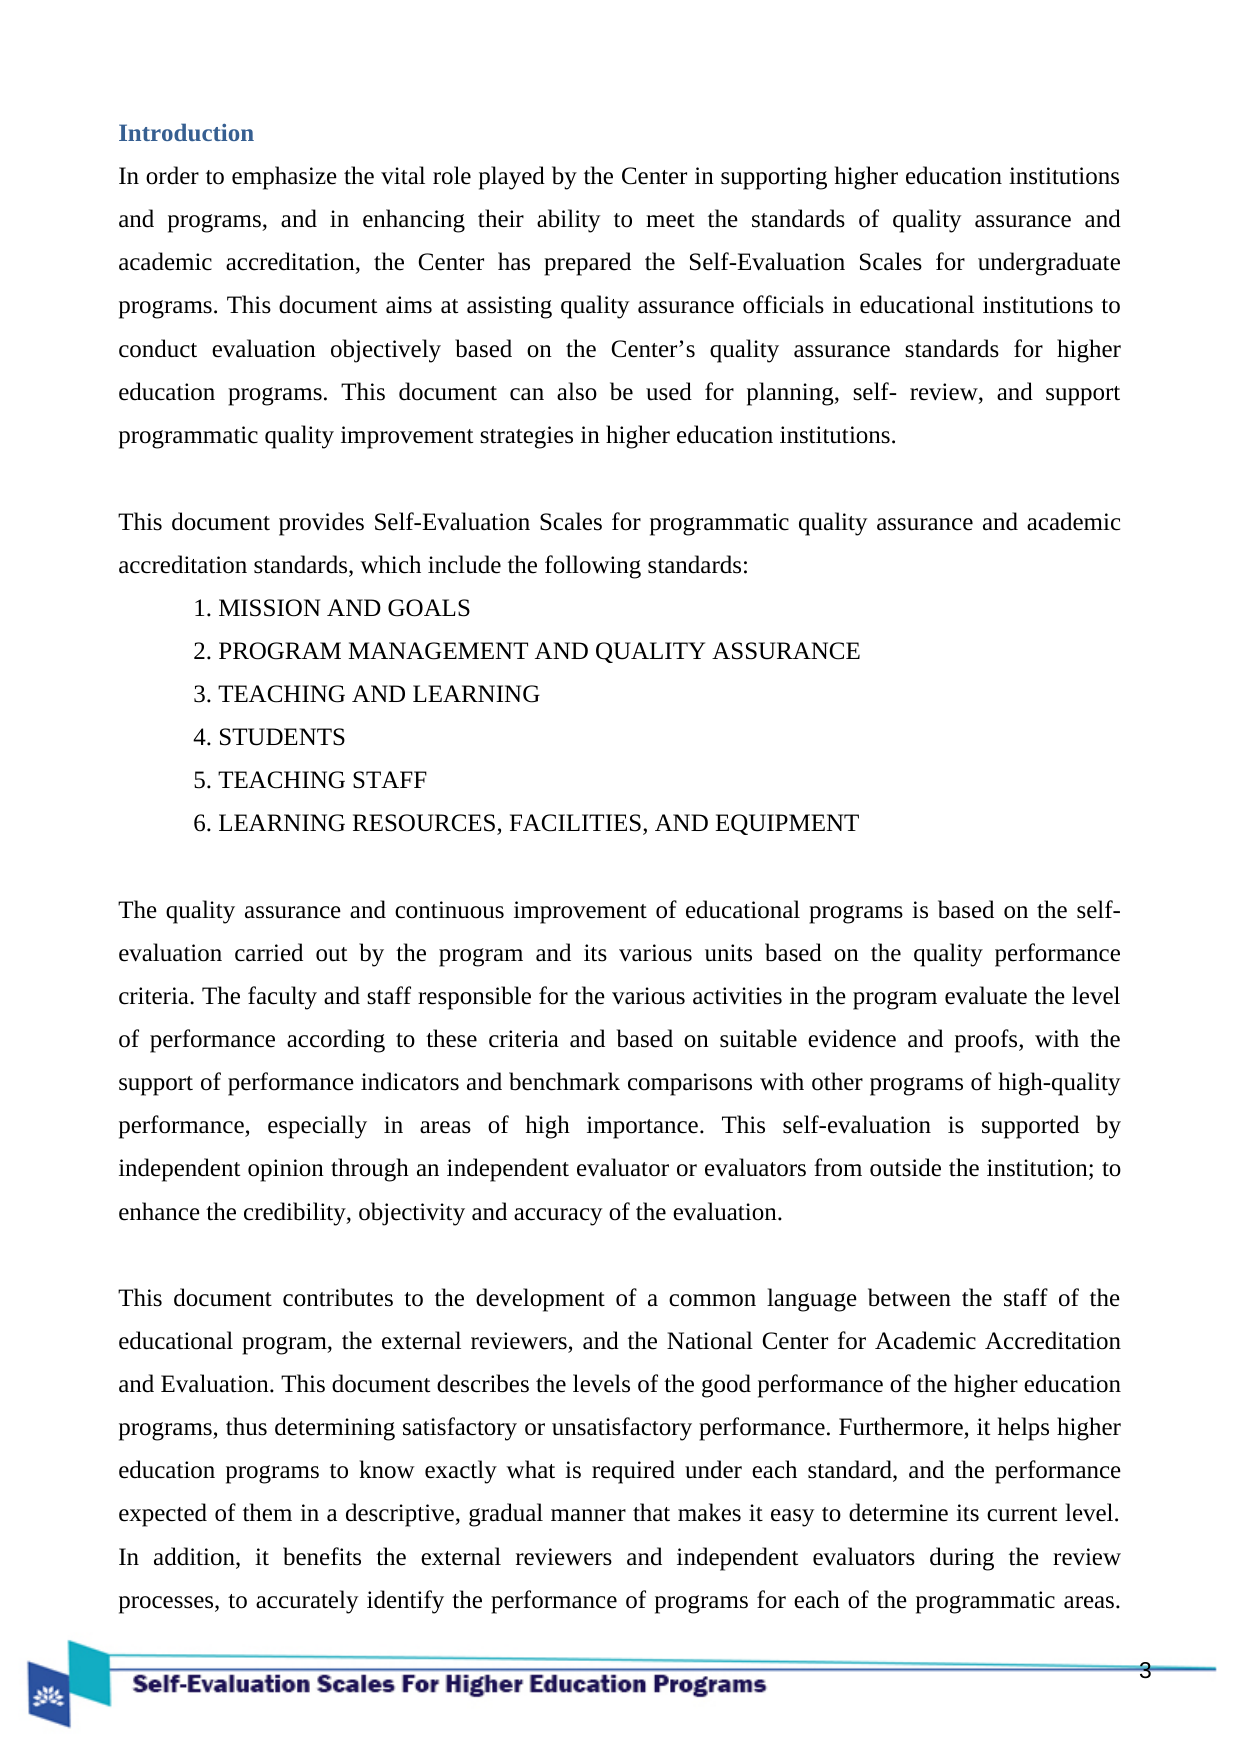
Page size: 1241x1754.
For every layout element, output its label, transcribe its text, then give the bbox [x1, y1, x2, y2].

text This document provides Self-Evaluation Scales for programmatic quality assurance and academic accreditation standards, which include the following standards: [118, 507, 1122, 578]
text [118, 1283, 1122, 1613]
text In order to emphasize the vital role played by the Center in supporting higher education institutions and programs, and in enhancing their ability to meet the standards of quality assurance and academic accreditation, the Center has prepared the Self-Evaluation Scales for undergraduate programs. This document aims at assisting quality assurance officials in educational institutions to conduct evaluation objectively based on the Center’s quality assurance standards for higher education programs. This document can also be used for planning, self- review, and support programmatic quality improvement strategies in higher education institutions. [118, 161, 1122, 449]
picture [18, 1621, 1217, 1746]
text 6. LEARNING RESOURCES, FACILITIES, AND EQUIPMENT [193, 808, 1122, 837]
text 4. STUDENTS [193, 722, 1122, 751]
text 3. TEACHING AND LEARNING [193, 679, 1122, 708]
text The quality assurance and continuous improvement of educational programs is based on the self-evaluation carried out by the program and its various units based on the quality performance criteria. The faculty and staff responsible for the various activities in the program evaluate the level of performance according to these criteria and based on suitable evidence and proofs, with the support of performance indicators and benchmark comparisons with other programs of high-quality performance, especially in areas of high importance. This self-evaluation is supported by independent opinion through an independent evaluator or evaluators from outside the institution; to enhance the credibility, objectivity and accuracy of the evaluation. [118, 895, 1122, 1225]
text 1. MISSION AND GOALS [193, 593, 1122, 622]
text 2. PROGRAM MANAGEMENT AND QUALITY ASSURANCE [193, 636, 1122, 665]
subtitle Introduction [118, 118, 1122, 147]
text 5. TEACHING STAFF [193, 765, 1122, 794]
